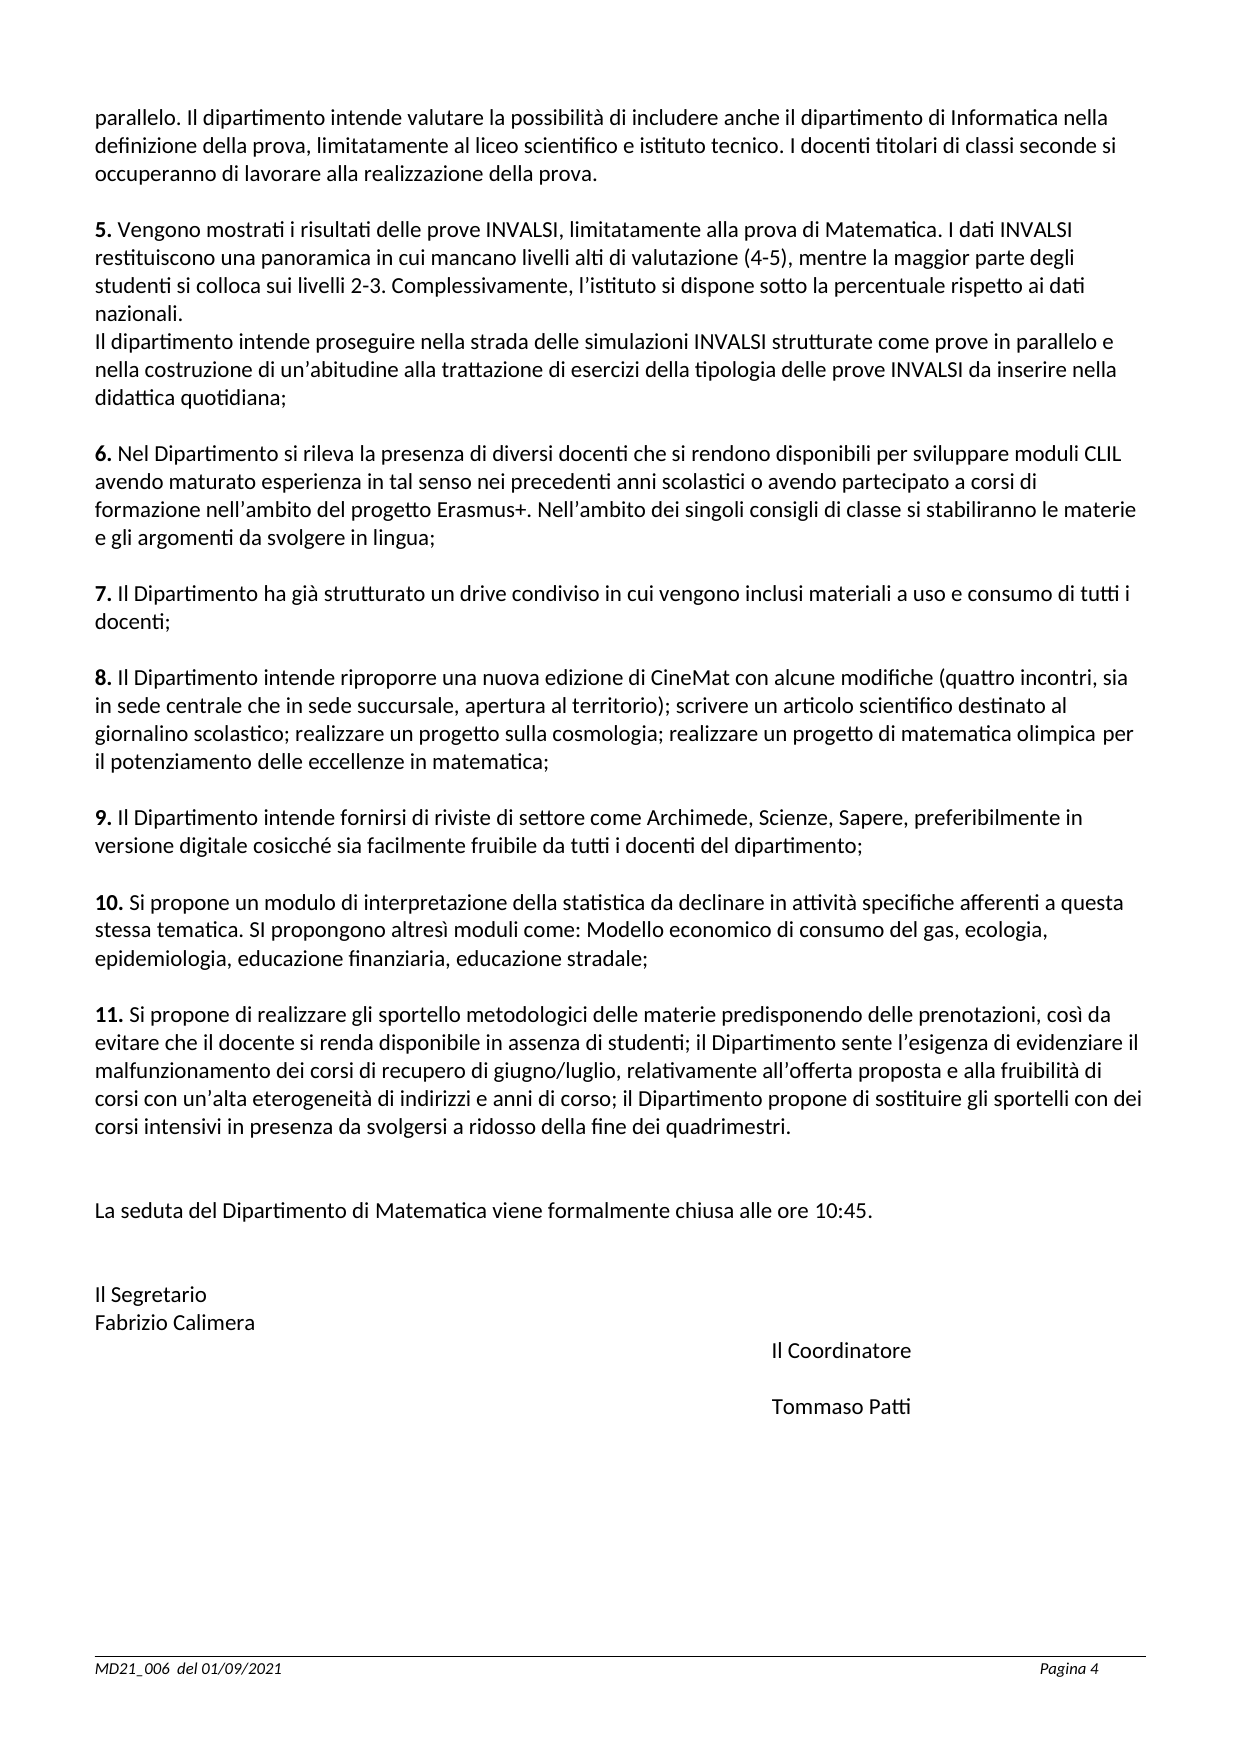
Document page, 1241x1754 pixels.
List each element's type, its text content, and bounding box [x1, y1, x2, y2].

text Il Coordinatore [463, 1336, 1146, 1364]
text Tommaso Patti [463, 1392, 1146, 1420]
text 6. Nel Dipartimento si rileva la presenza di diversi docenti che si rendono disponibili per sviluppare moduli CLIL avendo maturato esperienza in tal senso nei precedenti anni scolastici o avendo partecipato a corsi di formazione nell’ambito del progetto Erasmus+. Nell’ambito dei singoli consigli di classe si stabiliranno le materie e gli argomenti da svolgere in lingua; [94, 439, 1146, 551]
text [94, 103, 1146, 187]
text 8. Il Dipartimento intende riproporre una nuova edizione di CineMat con alcune modifiche (quattro incontri, sia in sede centrale che in sede succursale, apertura al territorio); scrivere un articolo scientifico destinato al giornalino scolastico; realizzare un progetto sulla cosmologia; realizzare un progetto di matematica olimpica per il potenziamento delle eccellenze in matematica; [94, 663, 1146, 776]
text Il Segretario [94, 1280, 1146, 1308]
text Il dipartimento intende proseguire nella strada delle simulazioni INVALSI strutturate come prove in parallelo e nella costruzione di un’abitudine alla trattazione di esercizi della tipologia delle prove INVALSI da inserire nella didattica quotidiana; [94, 327, 1146, 411]
text 5. Vengono mostrati i risultati delle prove INVALSI, limitatamente alla prova di Matematica. I dati INVALSI restituiscono una panoramica in cui mancano livelli alti di valutazione (4-5), mentre la maggior parte degli studenti si colloca sui livelli 2-3. Complessivamente, l’istituto si dispone sotto la percentuale rispetto ai dati nazionali. [94, 215, 1146, 327]
text La seduta del Dipartimento di Matematica viene formalmente chiusa alle ore 10:45. [94, 1196, 1146, 1224]
text 10. Si propone un modulo di interpretazione della statistica da declinare in attività specifiche afferenti a questa stessa tematica. SI propongono altresì moduli come: Modello economico di consumo del gas, ecologia, epidemiologia, educazione finanziaria, educazione stradale; [94, 888, 1146, 972]
text Fabrizio Calimera [94, 1308, 1146, 1336]
text 9. Il Dipartimento intende fornirsi di riviste di settore come Archimede, Scienze, Sapere, preferibilmente in versione digitale cosicché sia facilmente fruibile da tutti i docenti del dipartimento; [94, 803, 1146, 859]
text 11. Si propone di realizzare gli sportello metodologici delle materie predisponendo delle prenotazioni, così da evitare che il docente si renda disponibile in assenza di studenti; il Dipartimento sente l’esigenza di evidenziare il malfunzionamento dei corsi di recupero di giugno/luglio, relativamente all’offerta proposta e alla fruibilità di corsi con un’alta eterogeneità di indirizzi e anni di corso; il Dipartimento propone di sostituire gli sportelli con dei corsi intensivi in presenza da svolgersi a ridosso della fine dei quadrimestri. [94, 1000, 1146, 1140]
text 7. Il Dipartimento ha già strutturato un drive condiviso in cui vengono inclusi materiali a uso e consumo di tutti i docenti; [94, 579, 1146, 635]
